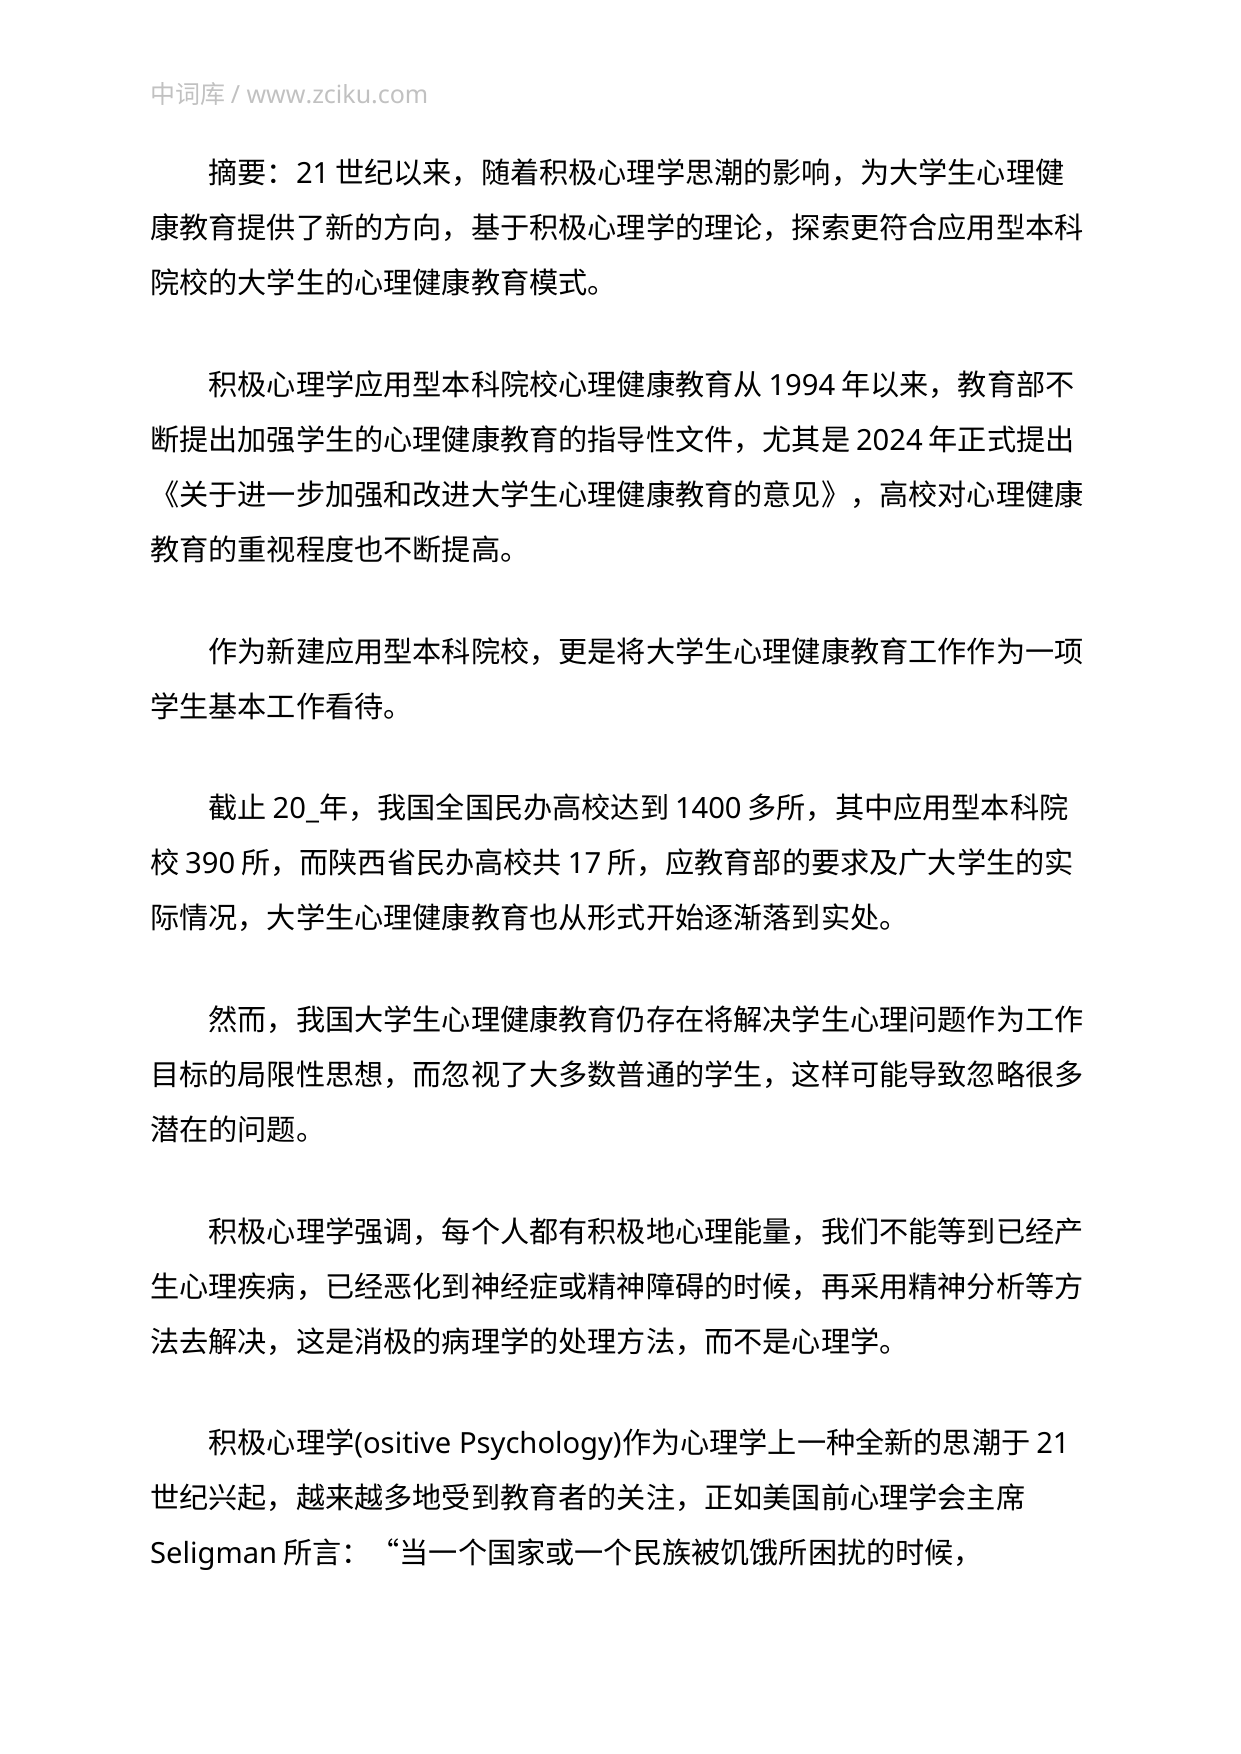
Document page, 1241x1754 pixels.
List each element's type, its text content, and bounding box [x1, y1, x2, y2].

text 截止20_年，我国全国民办高校达到1400多所，其中应用型本科院校390所，而陕西省民办高校共17所，应教育部的要求及广大学生的实际情况，大学生心理健康教育也从形式开始逐渐落到实处。 [150, 785, 1090, 937]
text 摘要：21世纪以来，随着积极心理学思潮的影响，为大学生心理健康教育提供了新的方向，基于积极心理学的理论，探索更符合应用型本科院校的大学生的心理健康教育模式。 [150, 150, 1090, 302]
text 积极心理学应用型本科院校心理健康教育从1994年以来，教育部不断提出加强学生的心理健康教育的指导性文件，尤其是2024年正式提出《关于进一步加强和改进大学生心理健康教育的意见》，高校对心理健康教育的重视程度也不断提高。 [150, 362, 1090, 569]
text 然而，我国大学生心理健康教育仍存在将解决学生心理问题作为工作目标的局限性思想，而忽视了大多数普通的学生，这样可能导致忽略很多潜在的问题。 [150, 997, 1090, 1149]
text 作为新建应用型本科院校，更是将大学生心理健康教育工作作为一项学生基本工作看待。 [150, 628, 1090, 726]
text 积极心理学(ositive Psychology)作为心理学上一种全新的思潮于21世纪兴起，越来越多地受到教育者的关注，正如美国前心理学会主席Seligman所言：“当一个国家或一个民族被饥饿所困扰的时候， [150, 1420, 1090, 1572]
text 积极心理学强调，每个人都有积极地心理能量，我们不能等到已经产生心理疾病，已经恶化到神经症或精神障碍的时候，再采用精神分析等方法去解决，这是消极的病理学的处理方法，而不是心理学。 [150, 1208, 1090, 1360]
